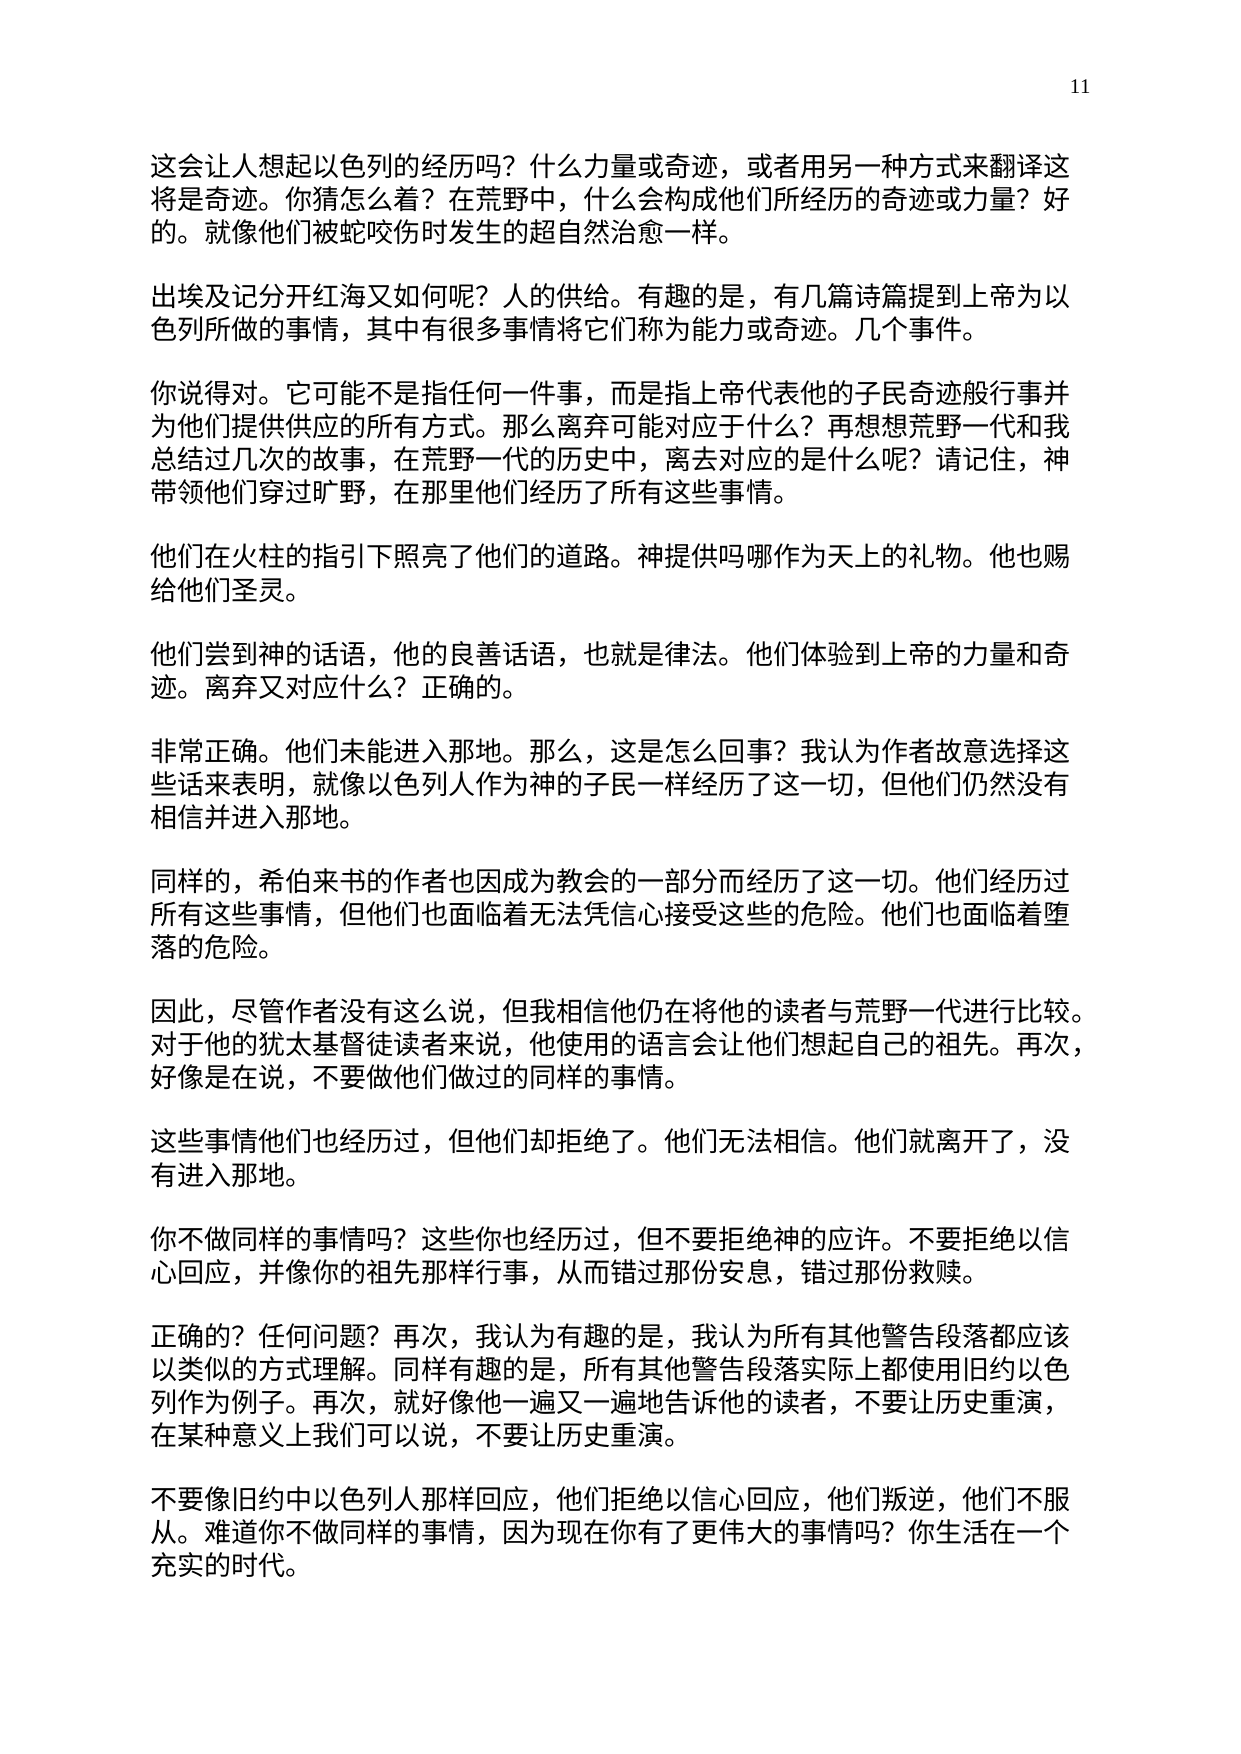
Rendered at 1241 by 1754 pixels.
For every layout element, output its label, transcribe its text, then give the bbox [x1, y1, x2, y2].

text 因此，尽管作者没有这么说，但我相信他仍在将他的读者与荒野一代进行比较。对于他的犹太基督徒读者来说，他使用的语言会让他们想起自己的祖先。再次，好像是在说，不要做他们做过的同样的事情。 [150, 995, 1090, 1094]
text 你说得对。它可能不是指任何一件事，而是指上帝代表他的子民奇迹般行事并为他们提供供应的所有方式。那么离弃可能对应于什么？再想想荒野一代和我总结过几次的故事，在荒野一代的历史中，离去对应的是什么呢？请记住，神带领他们穿过旷野，在那里他们经历了所有这些事情。 [150, 377, 1090, 509]
text 这些事情他们也经历过，但他们却拒绝了。他们无法相信。他们就离开了，没有进入那地。 [150, 1126, 1090, 1192]
text 你不做同样的事情吗？这些你也经历过，但不要拒绝神的应许。不要拒绝以信心回应，并像你的祖先那样行事，从而错过那份安息，错过那份救赎。 [150, 1223, 1090, 1289]
text 正确的？任何问题？再次，我认为有趣的是，我认为所有其他警告段落都应该以类似的方式理解。同样有趣的是，所有其他警告段落实际上都使用旧约以色列作为例子。再次，就好像他一遍又一遍地告诉他的读者，不要让历史重演，在某种意义上我们可以说，不要让历史重演。 [150, 1320, 1090, 1452]
text 这会让人想起以色列的经历吗？什么力量或奇迹，或者用另一种方式来翻译这将是奇迹。你猜怎么着？在荒野中，什么会构成他们所经历的奇迹或力量？好的。就像他们被蛇咬伤时发生的超自然治愈一样。 [150, 150, 1090, 249]
text 同样的，希伯来书的作者也因成为教会的一部分而经历了这一切。他们经历过所有这些事情，但他们也面临着无法凭信心接受这些的危险。他们也面临着堕落的危险。 [150, 865, 1090, 964]
text 他们尝到神的话语，他的良善话语，也就是律法。他们体验到上帝的力量和奇迹。离弃又对应什么？正确的。 [150, 638, 1090, 704]
text 他们在火柱的指引下照亮了他们的道路。神提供吗哪作为天上的礼物。他也赐给他们圣灵。 [150, 541, 1090, 607]
text 不要像旧约中以色列人那样回应，他们拒绝以信心回应，他们叛逆，他们不服从。难道你不做同样的事情，因为现在你有了更伟大的事情吗？你生活在一个充实的时代。 [150, 1483, 1090, 1582]
text 出埃及记分开红海又如何呢？人的供给。有趣的是，有几篇诗篇提到上帝为以色列所做的事情，其中有很多事情将它们称为能力或奇迹。几个事件。 [150, 280, 1090, 346]
text 非常正确。他们未能进入那地。那么，这是怎么回事？我认为作者故意选择这些话来表明，就像以色列人作为神的子民一样经历了这一切，但他们仍然没有相信并进入那地。 [150, 735, 1090, 834]
